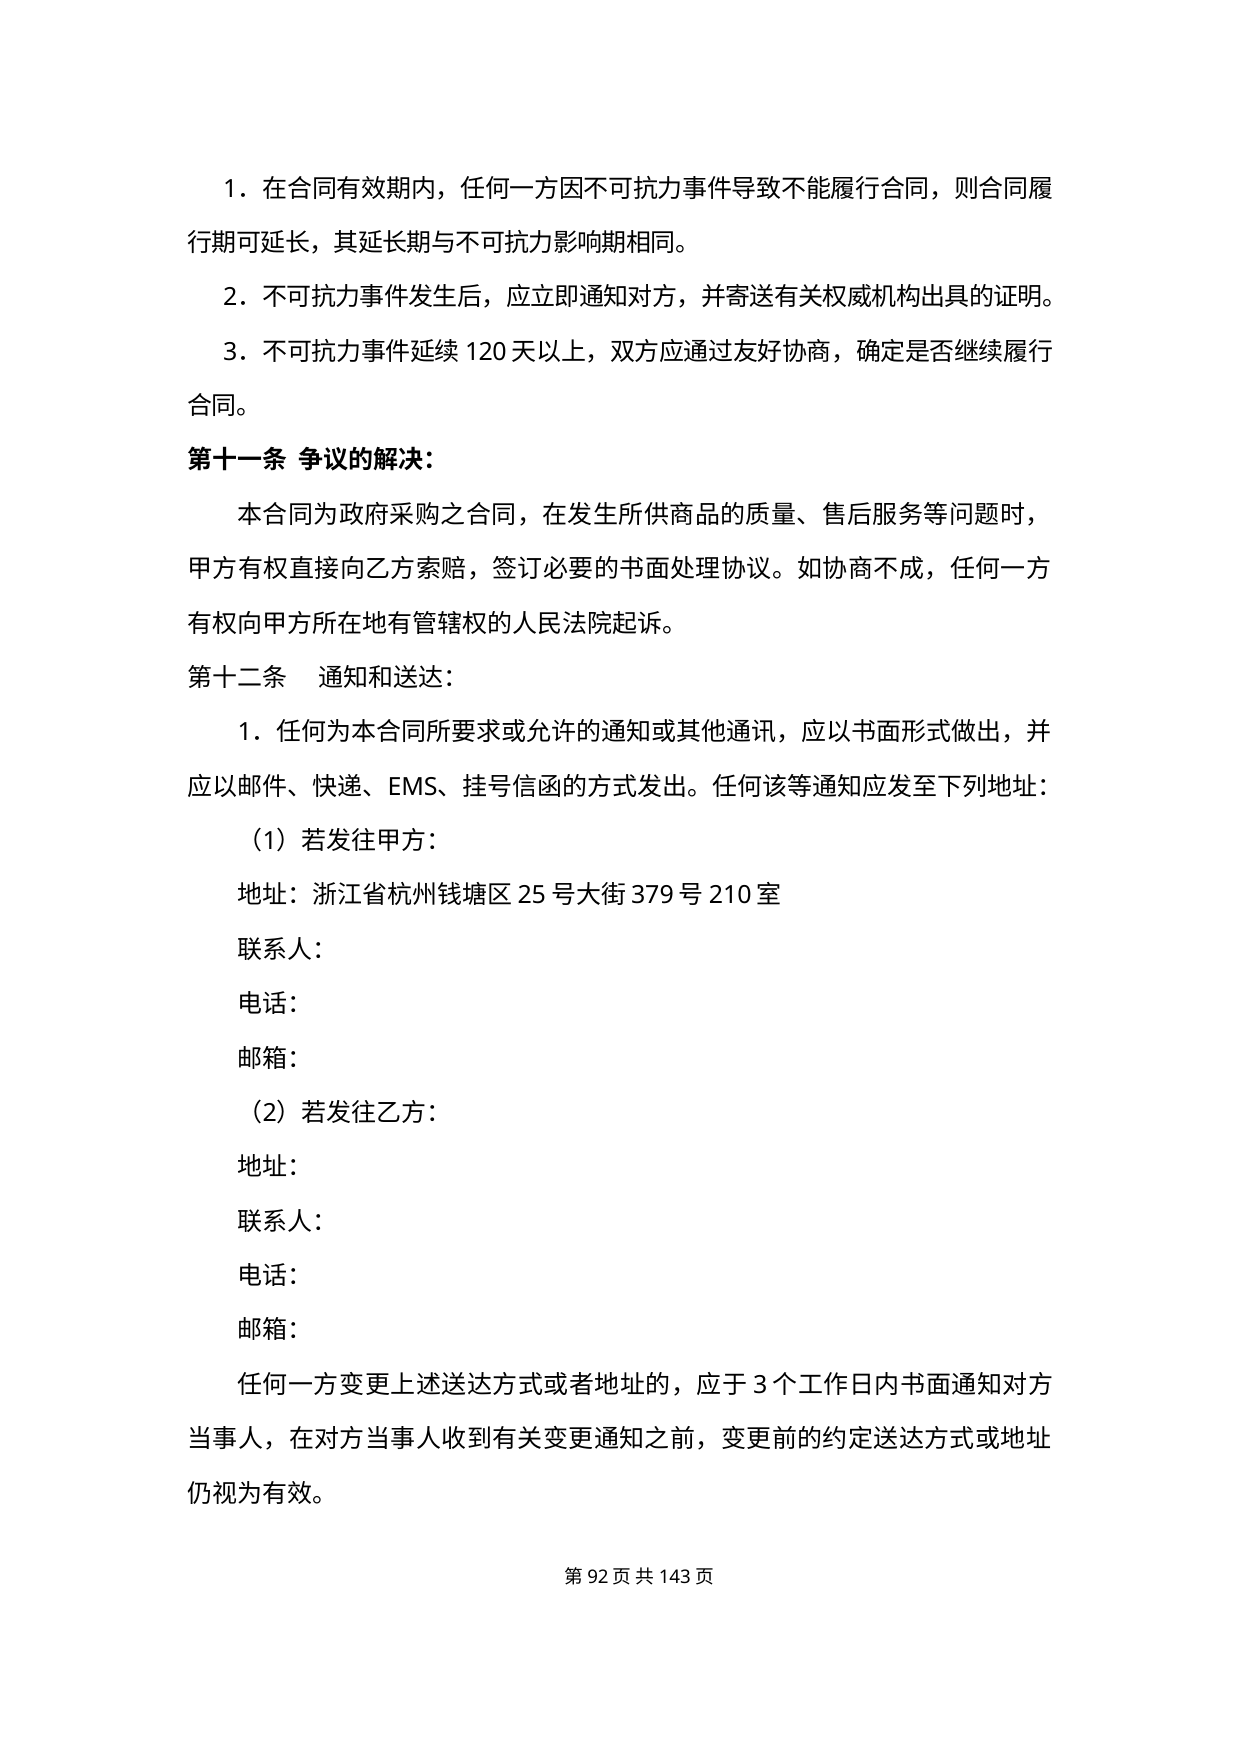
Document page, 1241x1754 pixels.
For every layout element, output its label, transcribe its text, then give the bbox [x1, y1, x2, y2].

text 本合同为政府采购之合同，在发生所供商品的质量、售后服务等问题时，甲方有权直接向乙方索赔，签订必要的书面处理协议。如协商不成，任何一方有权向甲方所在地有管辖权的人民法院起诉。 [187, 494, 1053, 639]
text 联系人： [187, 1201, 1053, 1237]
text 电话： [187, 1256, 1053, 1292]
text 邮箱： [187, 1310, 1053, 1346]
text 任何一方变更上述送达方式或者地址的，应于3个工作日内书面通知对方当事人，在对方当事人收到有关变更通知之前，变更前的约定送达方式或地址仍视为有效。 [187, 1364, 1053, 1509]
text 1．任何为本合同所要求或允许的通知或其他通讯，应以书面形式做出，并应以邮件、快递、EMS、挂号信函的方式发出。任何该等通知应发至下列地址： [187, 712, 1053, 802]
text 地址： [187, 1147, 1053, 1183]
text 电话： [187, 984, 1053, 1020]
text 联系人： [187, 929, 1053, 966]
text （1）若发往甲方： [187, 821, 1053, 857]
text 2．不可抗力事件发生后，应立即通知对方，并寄送有关权威机构出具的证明。 [187, 277, 1053, 313]
text 邮箱： [187, 1038, 1053, 1074]
text （2）若发往乙方： [187, 1092, 1053, 1129]
text 第十一条 争议的解决： [187, 440, 1053, 476]
text 地址：浙江省杭州钱塘区25号大街379号210室 [187, 875, 1053, 911]
text 1．在合同有效期内，任何一方因不可抗力事件导致不能履行合同，则合同履行期可延长，其延长期与不可抗力影响期相同。 [187, 168, 1053, 259]
text 第十二条 通知和送达： [187, 657, 1053, 694]
text 3．不可抗力事件延续120天以上，双方应通过友好协商，确定是否继续履行合同。 [187, 331, 1053, 422]
